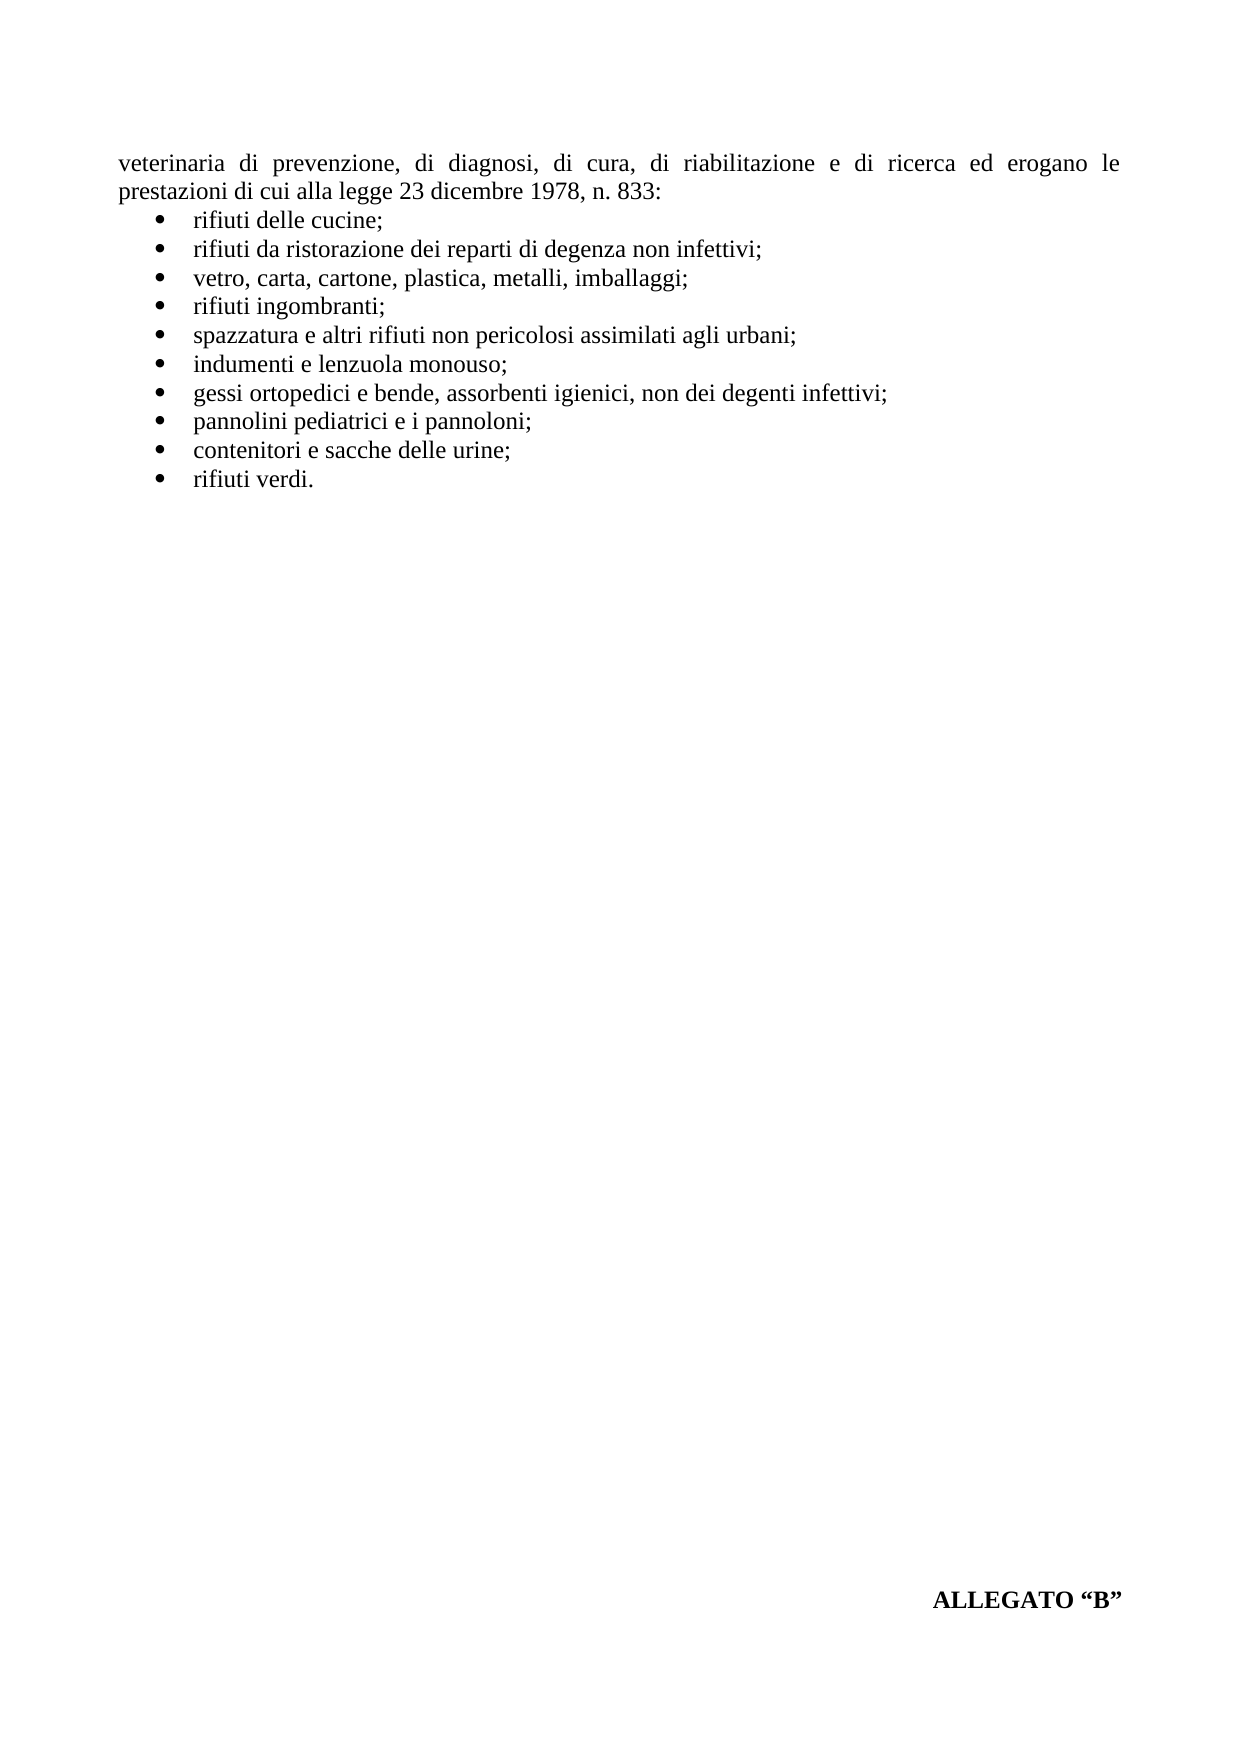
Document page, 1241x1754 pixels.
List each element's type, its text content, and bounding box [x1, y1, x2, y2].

list contenitori e sacche delle urine; [156, 435, 1122, 464]
list vetro, carta, cartone, plastica, metalli, imballaggi; [156, 263, 1122, 291]
list pannolini pediatrici e i pannoloni; [156, 406, 1122, 435]
list rifiuti ingombranti; [156, 291, 1122, 320]
list rifiuti verdi. [156, 464, 1122, 493]
list spazzatura e altri rifiuti non pericolosi assimilati agli urbani; [156, 320, 1122, 349]
list rifiuti delle cucine; [156, 205, 1122, 234]
list indumenti e lenzuola monouso; [156, 349, 1122, 378]
list rifiuti da ristorazione dei reparti di degenza non infettivi; [156, 234, 1122, 263]
list gessi ortopedici e bende, assorbenti igienici, non dei degenti infettivi; [156, 378, 1122, 406]
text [118, 148, 1122, 205]
text ALLEGATO “B” [118, 1585, 1122, 1614]
